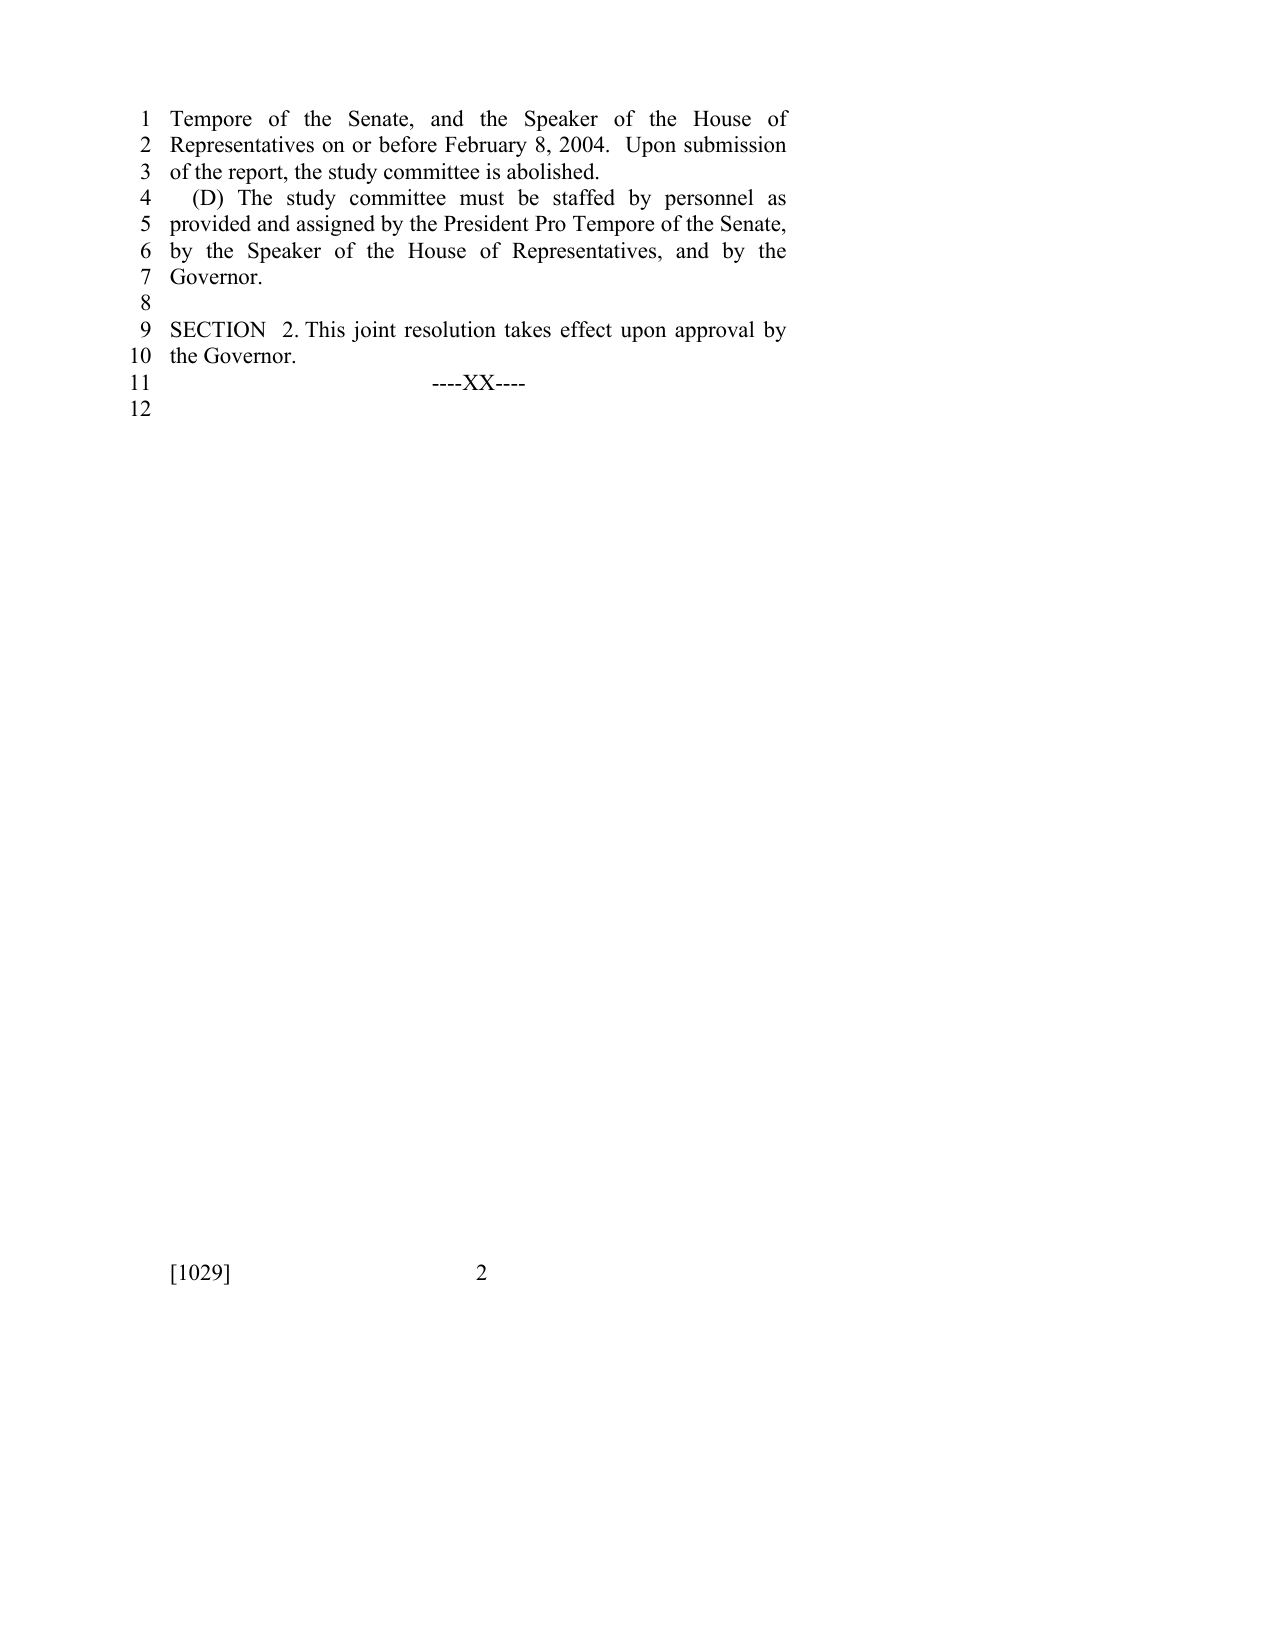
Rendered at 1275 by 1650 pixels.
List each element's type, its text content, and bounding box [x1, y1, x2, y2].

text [169, 105, 787, 184]
text SECTION 2. This joint resolution takes effect upon approval by the Governor. [169, 316, 787, 368]
text (D) The study committee must be staffed by personnel as provided and assigned by the President Pro Tempore of the Senate, by the Speaker of the House of Representatives, and by the Governor. [169, 184, 787, 289]
text ----XX---- [169, 368, 787, 395]
